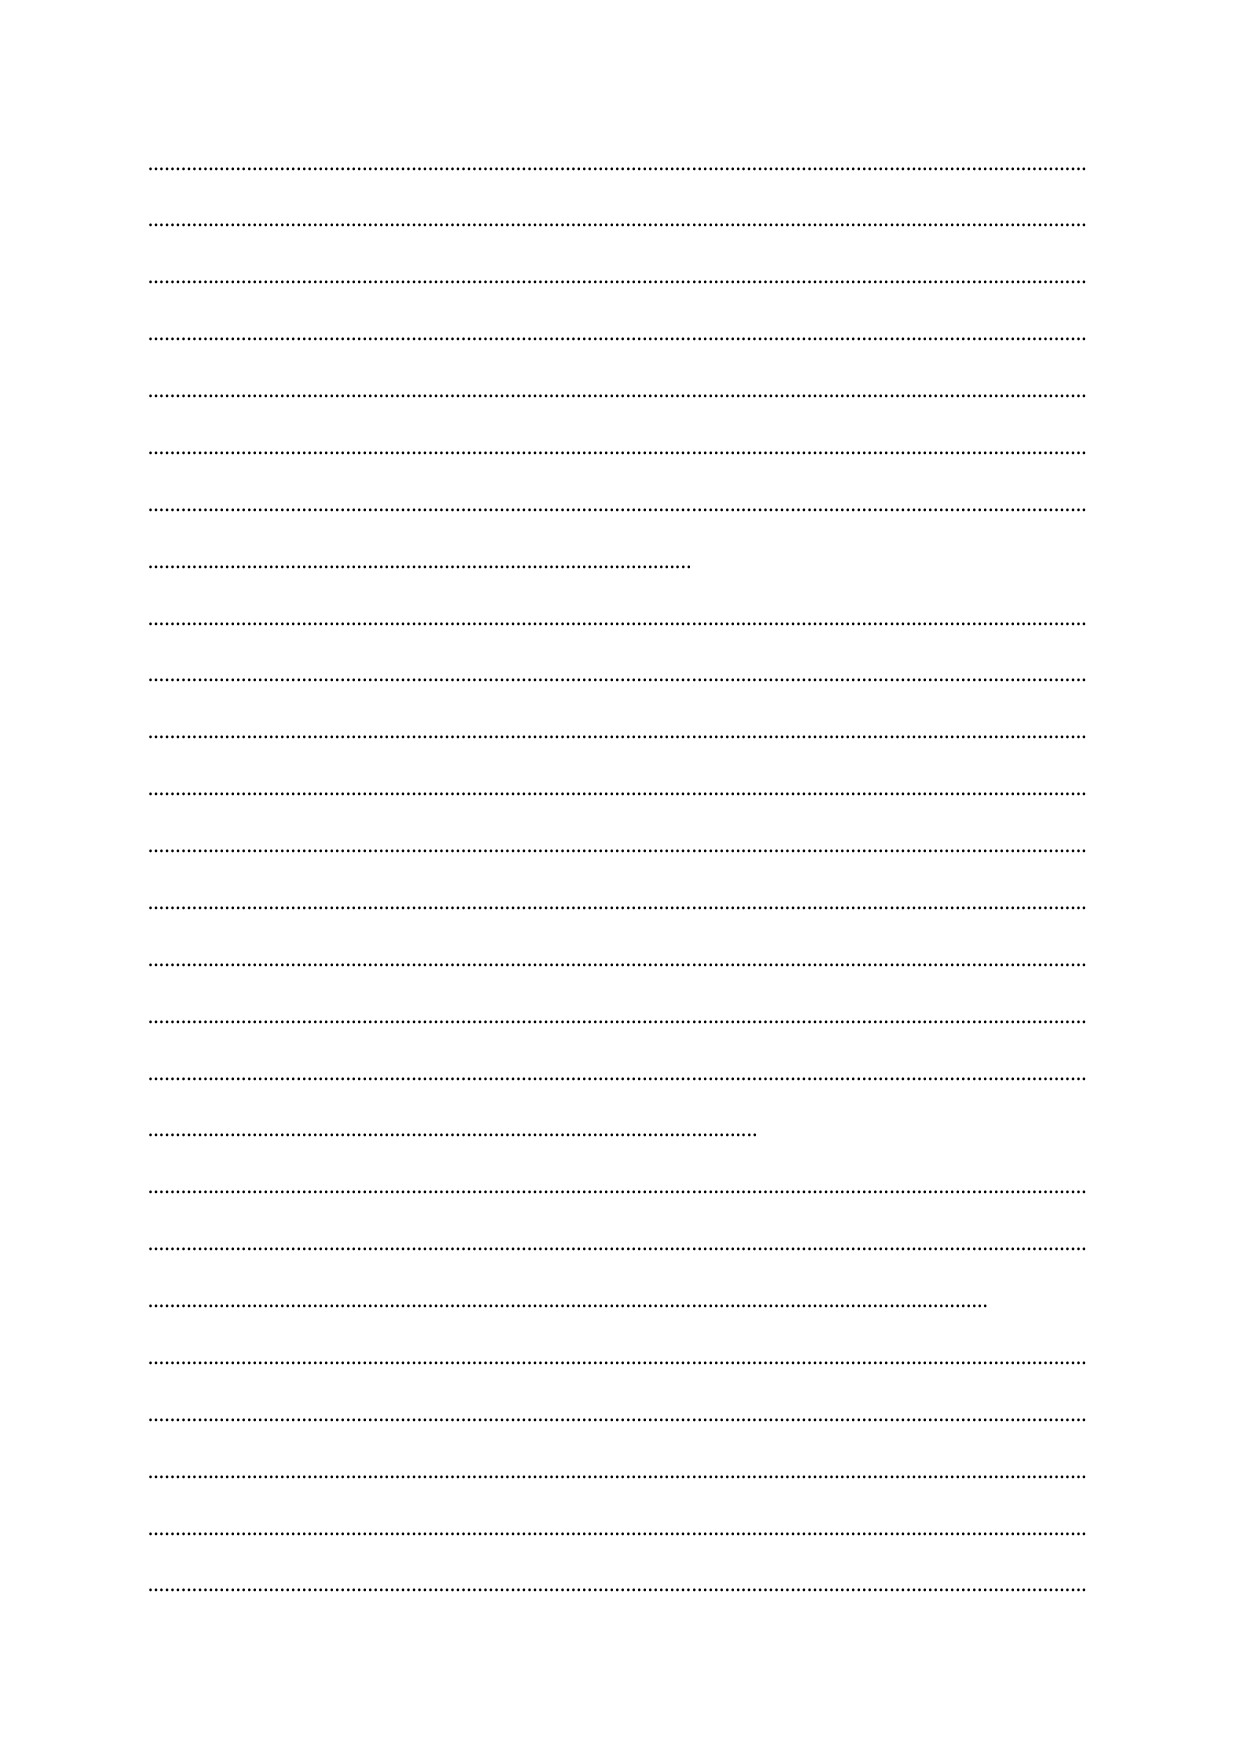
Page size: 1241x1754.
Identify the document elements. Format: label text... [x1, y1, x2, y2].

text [148, 1342, 1092, 1598]
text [148, 148, 1092, 574]
